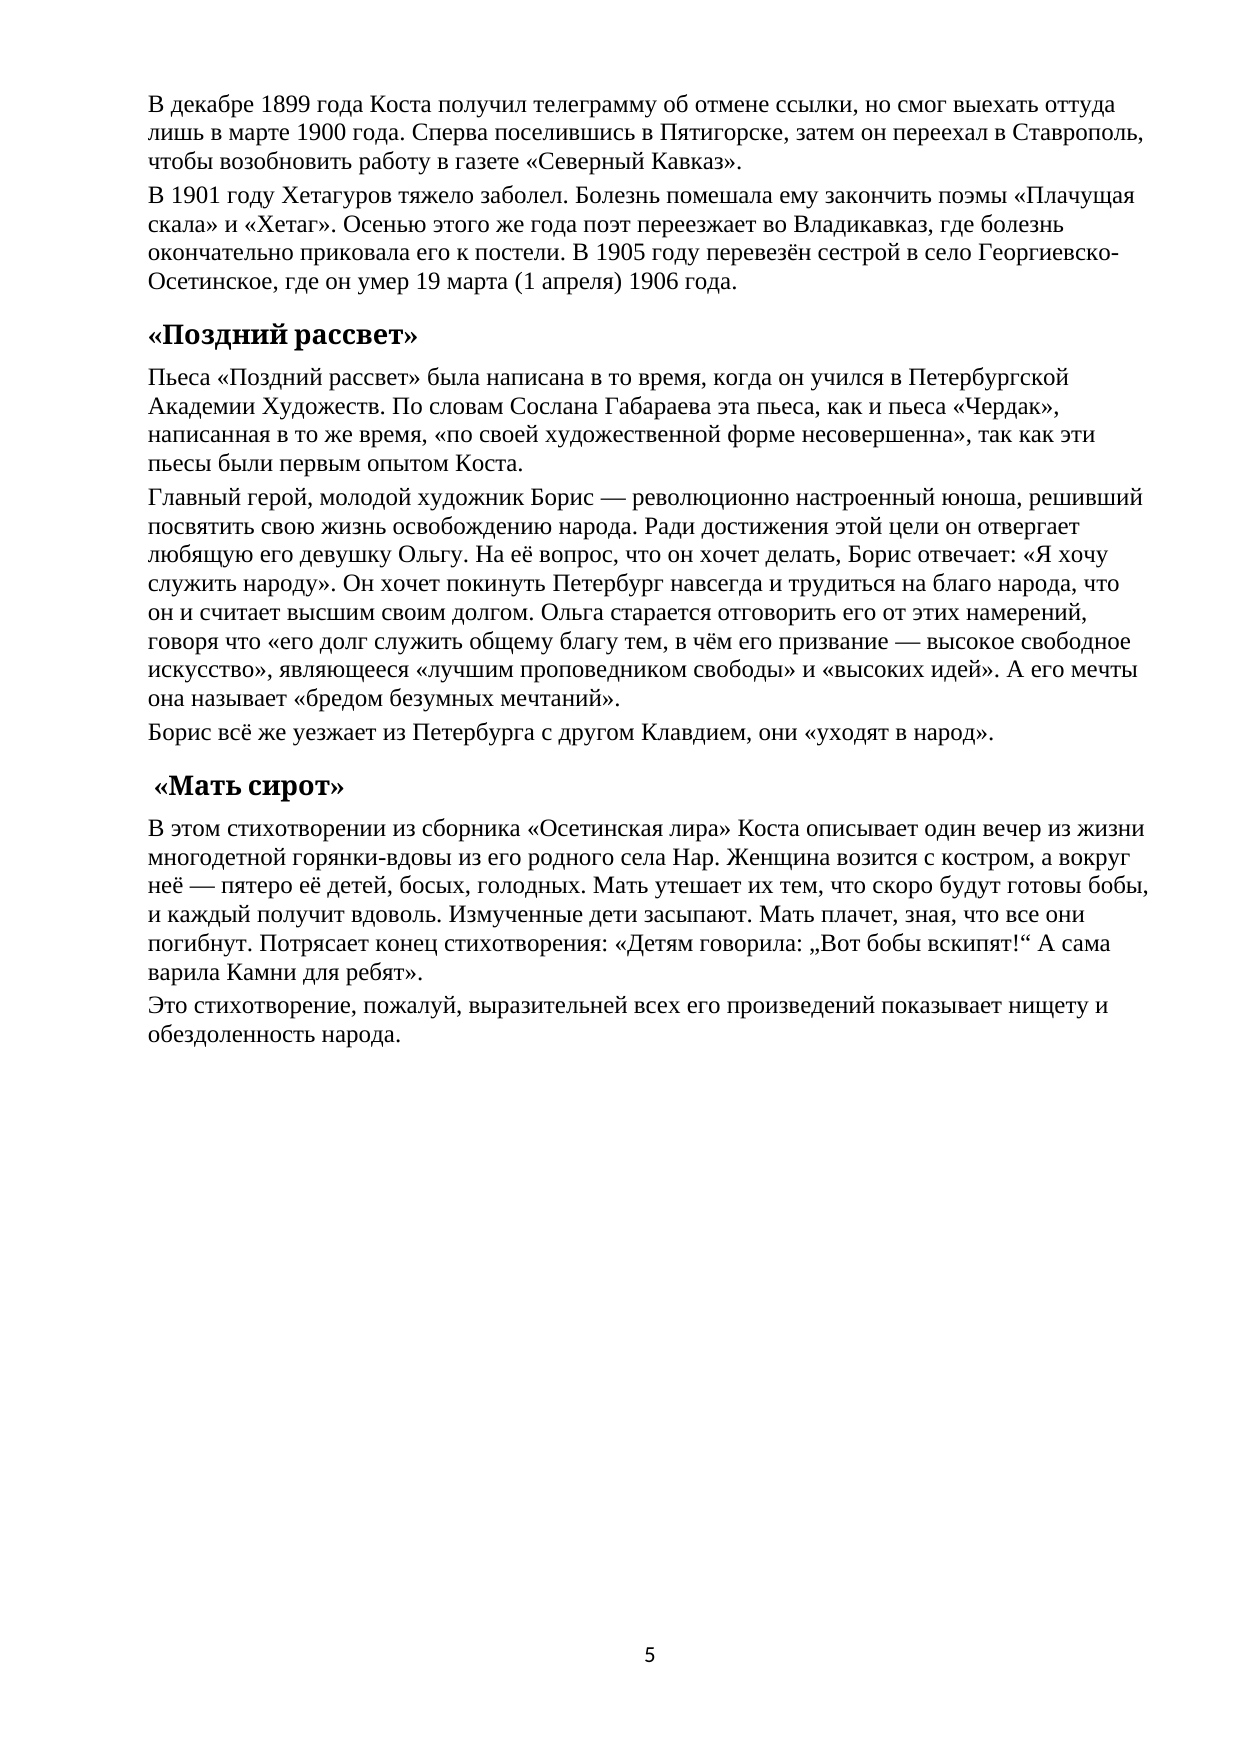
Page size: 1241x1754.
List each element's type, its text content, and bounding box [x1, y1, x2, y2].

text Борис всё же уезжает из Петербурга с другом Клавдием, они «уходят в народ». [148, 717, 1152, 746]
subtitle «Мать сирот» [148, 771, 1152, 802]
text Пьеса «Поздний рассвет» была написана в то время, когда он учился в Петербургской Академии Художеств. По словам Сослана Габараева эта пьеса, как и пьеса «Чердак», написанная в то же время, «по своей художественной форме несовершенна», так как эти пьесы были первым опытом Коста. [148, 362, 1152, 477]
text В 1901 году Хетагуров тяжело заболел. Болезнь помешала ему закончить поэмы «Плачущая скала» и «Хетаг». Осенью этого же года поэт переезжает во Владикавказ, где болезнь окончательно приковала его к постели. В 1905 году перевезён сестрой в село Георгиевско-Осетинское, где он умер 19 марта (1 апреля) 1906 года. [148, 180, 1152, 295]
text Главный герой, молодой художник Борис — революционно настроенный юноша, решивший посвятить свою жизнь освобождению народа. Ради достижения этой цели он отвергает любящую его девушку Ольгу. На её вопрос, что он хочет делать, Борис отвечает: «Я хочу служить народу». Он хочет покинуть Петербург навсегда и трудиться на благо народа, что он и считает высшим своим долгом. Ольга старается отговорить его от этих намерений, говоря что «его долг служить общему благу тем, в чём его призвание — высокое свободное искусство», являющееся «лучшим проповедником свободы» и «высоких идей». А его мечты она называет «бредом безумных мечтаний». [148, 482, 1152, 712]
text В декабре 1899 года Коста получил телеграмму об отмене ссылки, но смог выехать оттуда лишь в марте 1900 года. Сперва поселившись в Пятигорске, затем он переехал в Ставрополь, чтобы возобновить работу в газете «Северный Кавказ». [148, 89, 1152, 175]
text Это стихотворение, пожалуй, выразительней всех его произведений показывает нищету и обездоленность народа. [148, 991, 1152, 1048]
text В этом стихотворении из сборника «Осетинская лира» Коста описывает один вечер из жизни многодетной горянки-вдовы из его родного села Нар. Женщина возится с костром, а вокруг неё — пятеро её детей, босых, голодных. Мать утешает их тем, что скоро будут готовы бобы, и каждый получит вдоволь. Измученные дети засыпают. Мать плачет, зная, что все они погибнут. Потрясает конец стихотворения: «Детям говорила: „Вот бобы вскипят!“ А сама варила Камни для ребят». [148, 813, 1152, 985]
subtitle «Поздний рассвет» [148, 320, 1152, 351]
